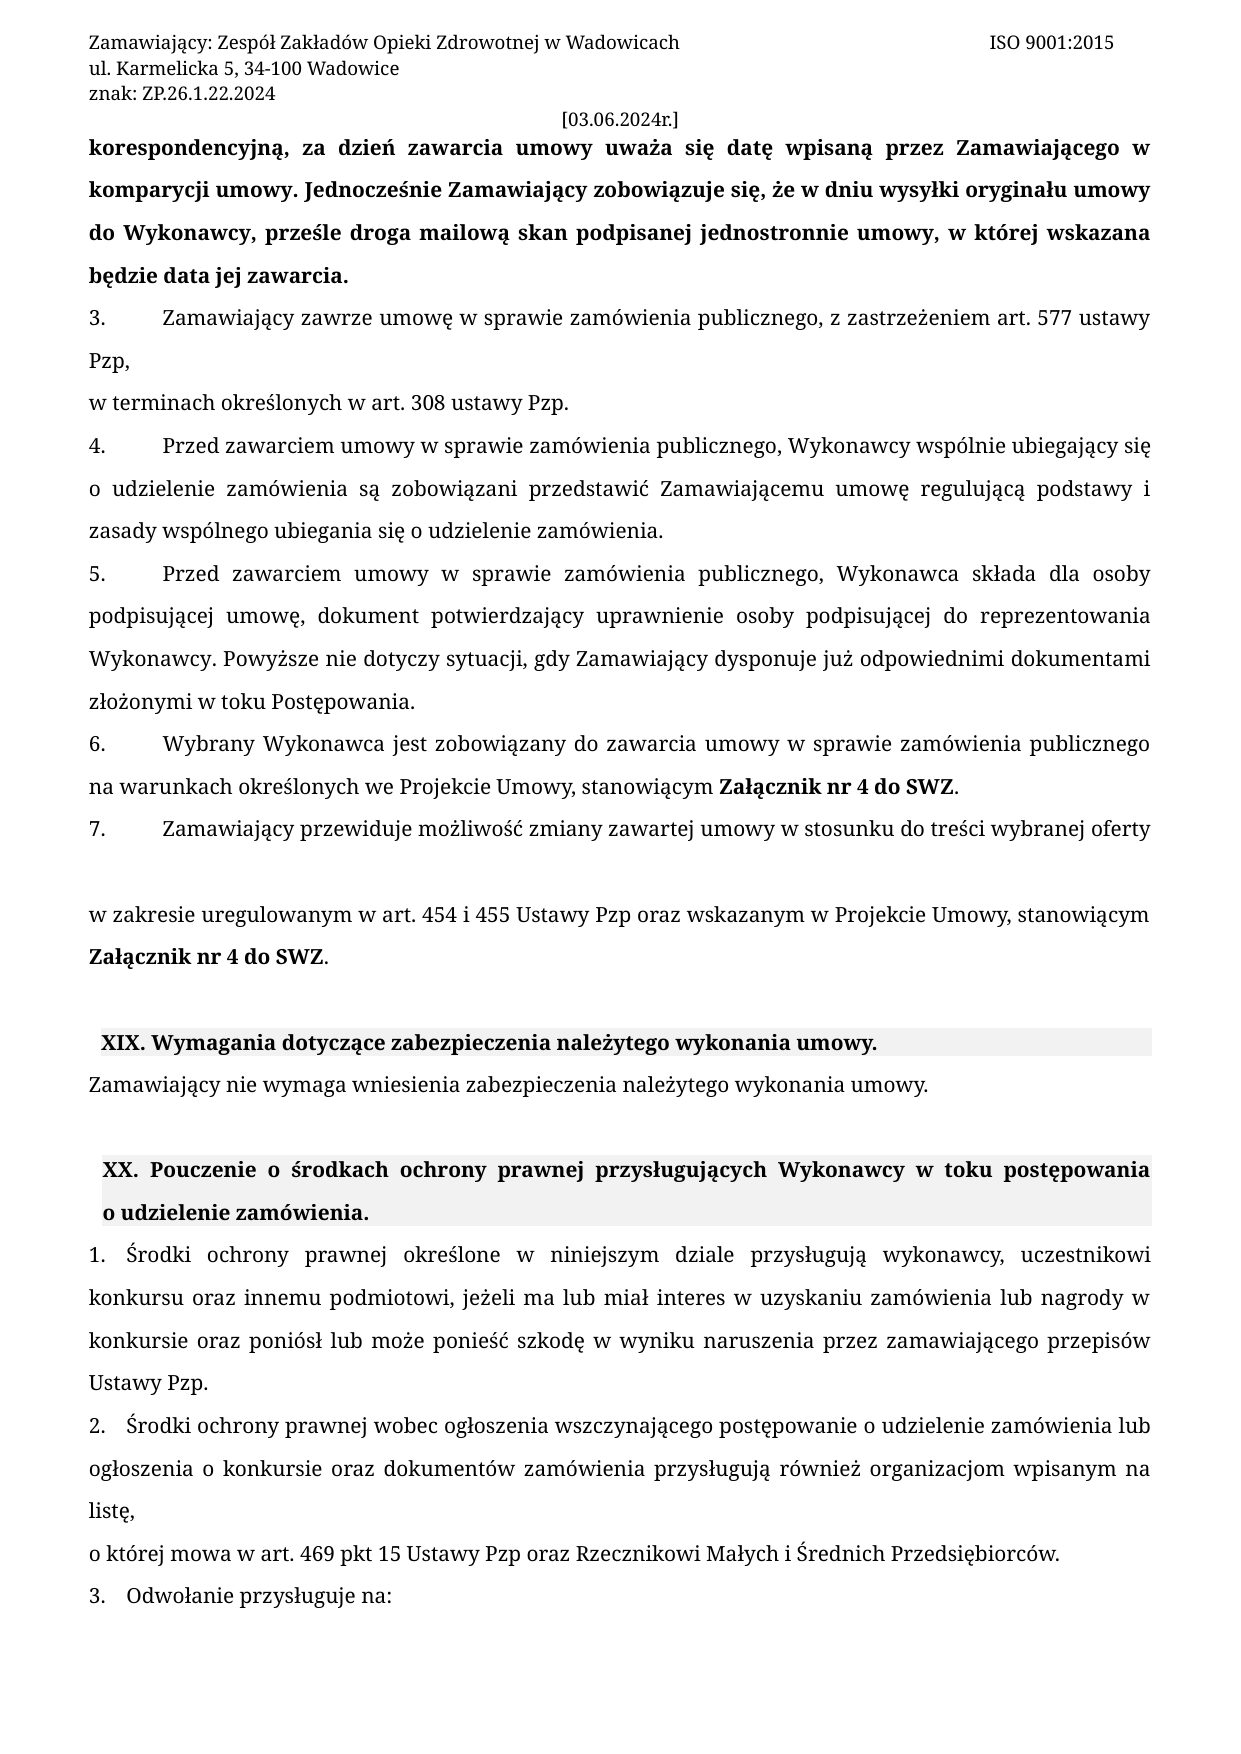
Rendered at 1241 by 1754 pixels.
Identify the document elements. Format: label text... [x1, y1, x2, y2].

list Środki ochrony prawnej określone w niniejszym dziale przysługują wykonawcy, uczestnikowi konkursu oraz innemu podmiotowi, jeżeli ma lub miał interes w uzyskaniu zamówienia lub nagrody w konkursie oraz poniósł lub może ponieść szkodę w wyniku naruszenia przez zamawiającego przepisów Ustawy Pzp. [89, 1241, 1152, 1397]
list Przed zawarciem umowy w sprawie zamówienia publicznego, Wykonawcy wspólnie ubiegający się o udzielenie zamówienia są zobowiązani przedstawić Zamawiającemu umowę regulującą podstawy i zasady wspólnego ubiegania się o udzielenie zamówienia. [89, 431, 1152, 545]
list Odwołanie przysługuje na: [89, 1581, 1152, 1610]
list Wybrany Wykonawca jest zobowiązany do zawarcia umowy w sprawie zamówienia publicznego na warunkach określonych we Projekcie Umowy, stanowiącym Załącznik nr 4 do SWZ. [89, 729, 1152, 800]
list Zamawiający zawrze umowę w sprawie zamówienia publicznego, z zastrzeżeniem art. 577 ustawy Pzp, w terminach określonych w art. 308 ustawy Pzp. [89, 303, 1152, 417]
subtitle XX. Pouczenie o środkach ochrony prawnej przysługujących Wykonawcy w toku postępowania o udzielenie zamówienia. [102, 1155, 1152, 1226]
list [89, 133, 1152, 289]
list Przed zawarciem umowy w sprawie zamówienia publicznego, Wykonawca składa dla osoby podpisującej umowę, dokument potwierdzający uprawnienie osoby podpisującej do reprezentowania Wykonawcy. Powyższe nie dotyczy sytuacji, gdy Zamawiający dysponuje już odpowiednimi dokumentami złożonymi w toku Postępowania. [89, 559, 1152, 715]
list Zamawiający przewiduje możliwość zmiany zawartej umowy w stosunku do treści wybranej oferty w zakresie uregulowanym w art. 454 i 455 Ustawy Pzp oraz wskazanym w Projekcie Umowy, stanowiącym Załącznik nr 4 do SWZ. [89, 814, 1152, 971]
text Zamawiający nie wymaga wniesienia zabezpieczenia należytego wykonania umowy. [89, 1070, 1152, 1099]
list Środki ochrony prawnej wobec ogłoszenia wszczynającego postępowanie o udzielenie zamówienia lub ogłoszenia o konkursie oraz dokumentów zamówienia przysługują również organizacjom wpisanym na listę, o której mowa w art. 469 pkt 15 Ustawy Pzp oraz Rzecznikowi Małych i Średnich Przedsiębiorców. [89, 1411, 1152, 1567]
subtitle XIX. Wymagania dotyczące zabezpieczenia należytego wykonania umowy. [101, 1028, 1152, 1056]
